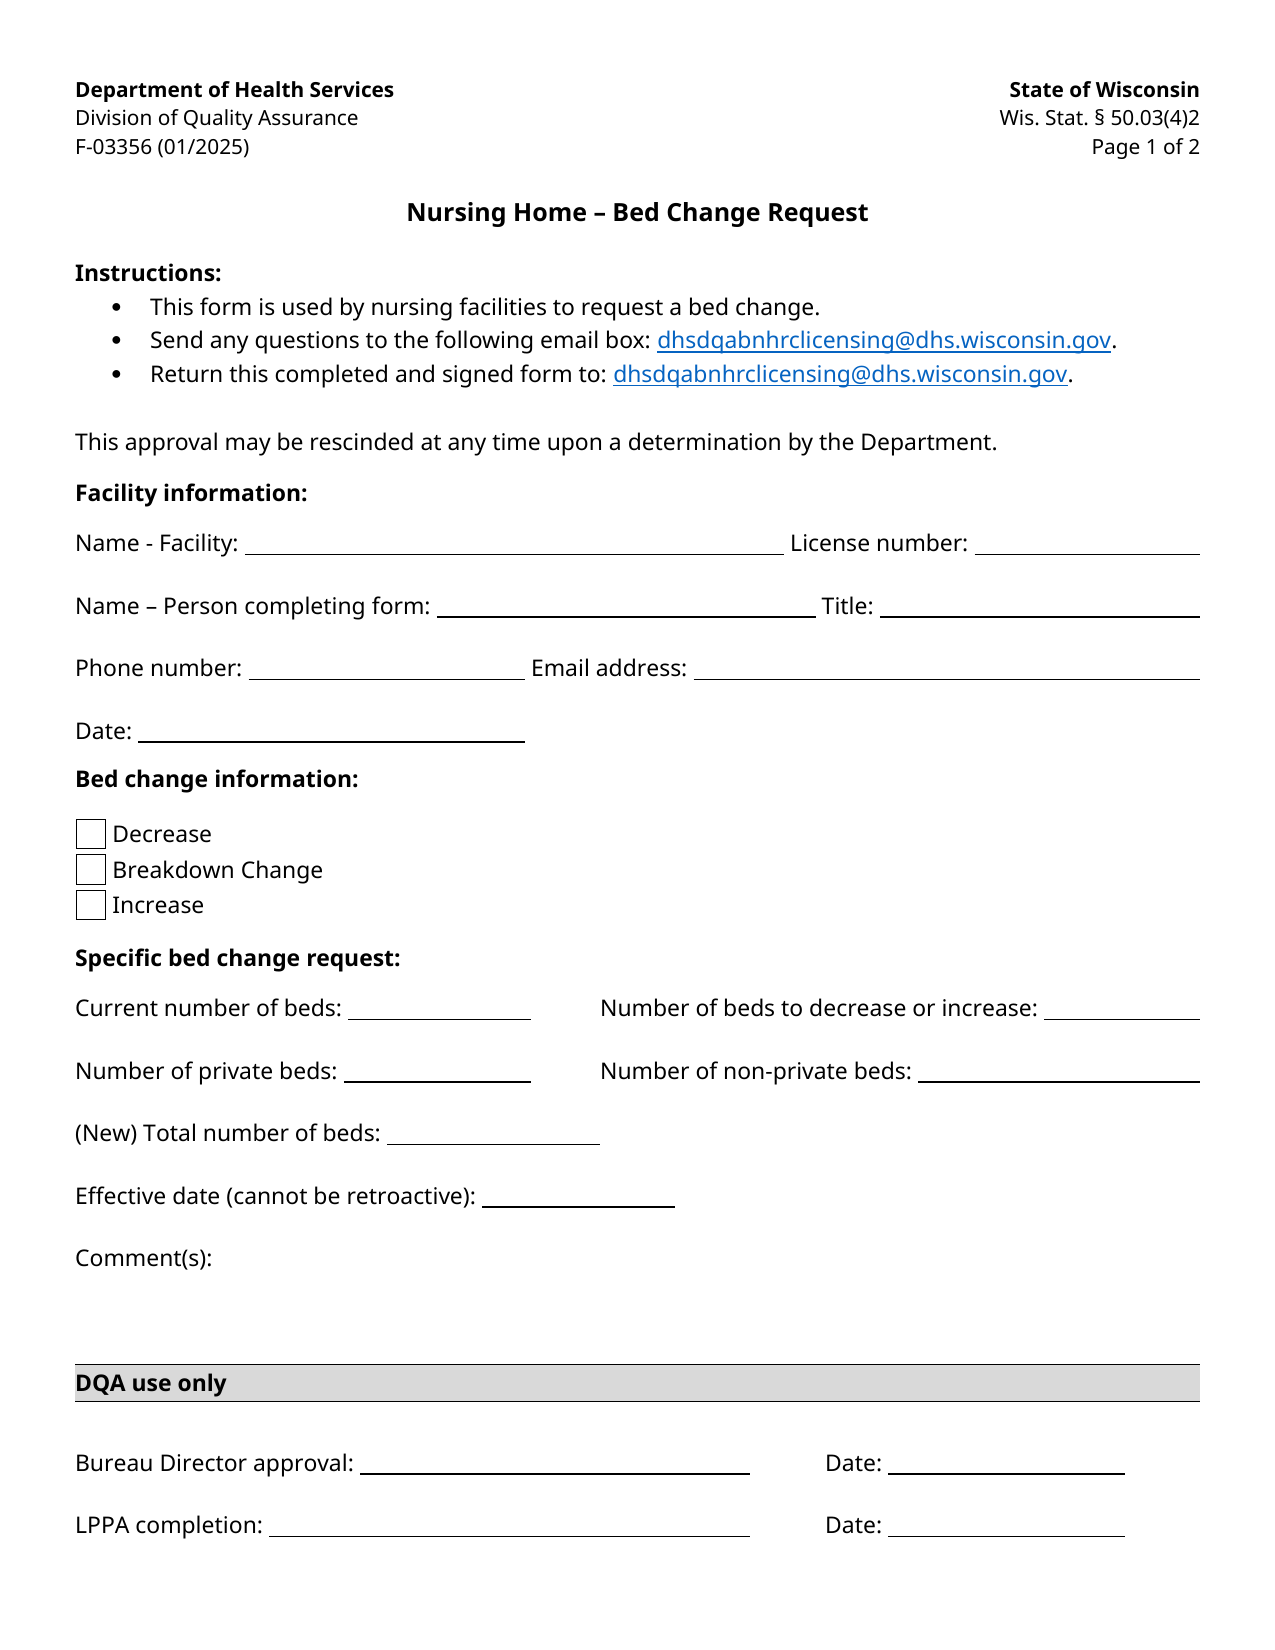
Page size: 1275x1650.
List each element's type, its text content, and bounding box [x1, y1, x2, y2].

text Increase [75, 889, 1200, 920]
text Name – Person completing form: Title: [75, 590, 1200, 621]
text F-03356 (01/2025) Page 1 of 1 [75, 132, 1200, 160]
subtitle Bed change information: [75, 763, 1200, 794]
text Name - Facility: License number: [75, 527, 1200, 558]
subtitle Nursing Home – Bed Change Request [75, 194, 1200, 228]
text Comment(s): [75, 1242, 1200, 1273]
subtitle Facility information: [75, 476, 1200, 508]
list This form is used by nursing facilities to request a bed change. [112, 291, 1200, 322]
text Effective date (cannot be retroactive): [75, 1180, 1200, 1211]
text Phone number: Email address: [75, 652, 1200, 683]
text Date: [75, 715, 1200, 746]
text This approval may be rescinded at any time upon a determination by the Department. [75, 426, 1200, 457]
text LPPA completion: Date: [75, 1509, 1200, 1540]
text Breakdown Change [75, 853, 1200, 885]
text Decrease [75, 818, 1200, 849]
text Instructions: [75, 257, 1200, 288]
subtitle DQA use only [75, 1365, 1200, 1401]
text Current number of beds: Number of beds to decrease or increase: [75, 992, 1200, 1023]
list Return this completed and signed form to: dhsdqabnhrclicensing@dhs.wisconsin.gov. [112, 358, 1200, 389]
subtitle Specific bed change request: [75, 941, 1200, 973]
list Send any questions to the following email box: dhsdqabnhrclicensing@dhs.wisconsin.gov. [112, 324, 1200, 356]
text Number of private beds: Number of non-private beds: [75, 1055, 1200, 1086]
text Division of Quality Assurance Wis. Stat. § 50.03(4)2 [75, 103, 1200, 132]
text (New) Total number of beds: [75, 1117, 1200, 1148]
text Department of Health Services State of Wisconsin [75, 75, 1200, 103]
text Bureau Director approval: Date: [75, 1447, 1200, 1478]
